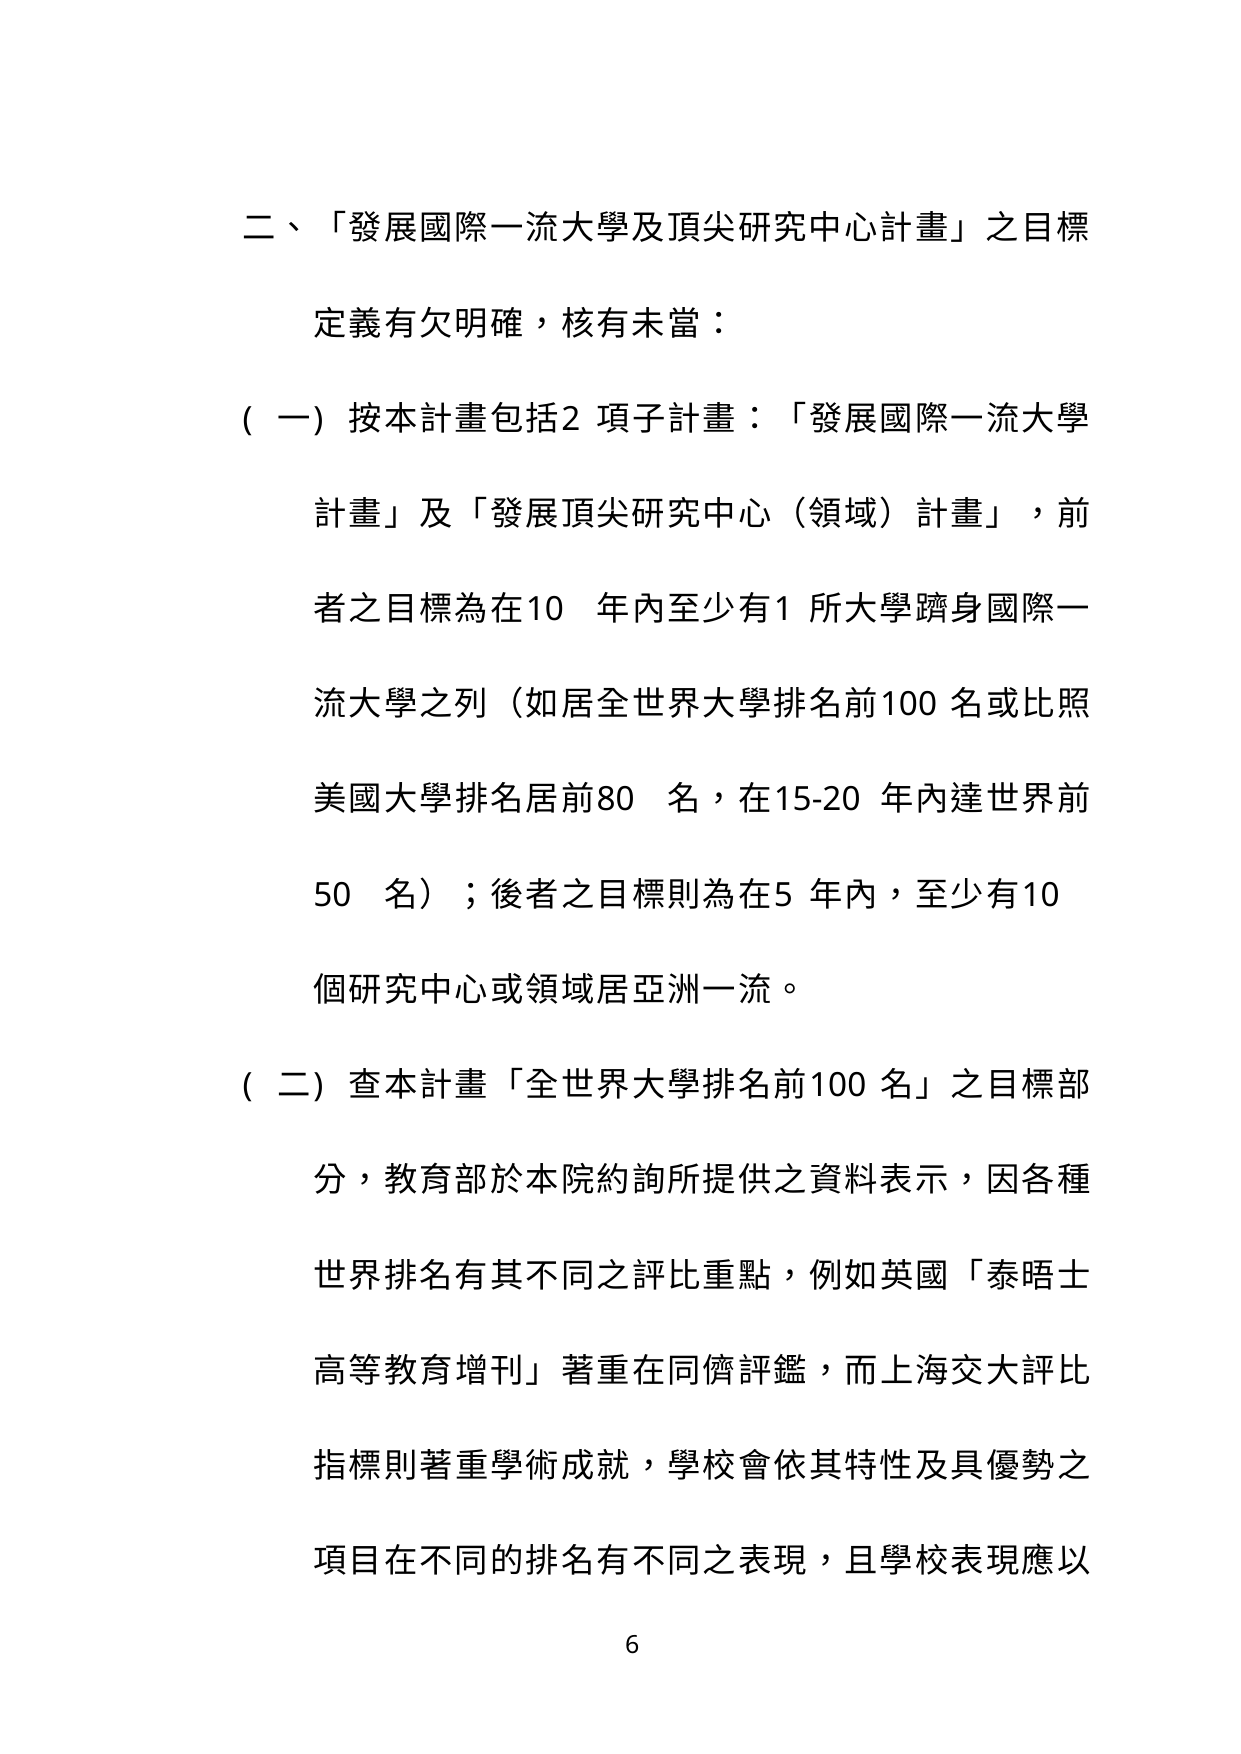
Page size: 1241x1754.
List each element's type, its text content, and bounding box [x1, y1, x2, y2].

subtitle 「發展國際一流大學及頂尖研究中心計畫」之目標定義有欠明確，核有未當： [208, 178, 1092, 368]
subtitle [242, 1034, 1092, 1606]
subtitle 按本計畫包括2項子計畫：「發展國際一流大學計畫」及「發展頂尖研究中心（領域）計畫」，前者之目標為在10年內至少有1所大學躋身國際一流大學之列（如居全世界大學排名前100名或比照美國大學排名居前80名，在15-20年內達世界前50名）；後者之目標則為在5年內，至少有10個研究中心或領域居亞洲一流。 [242, 368, 1092, 1034]
